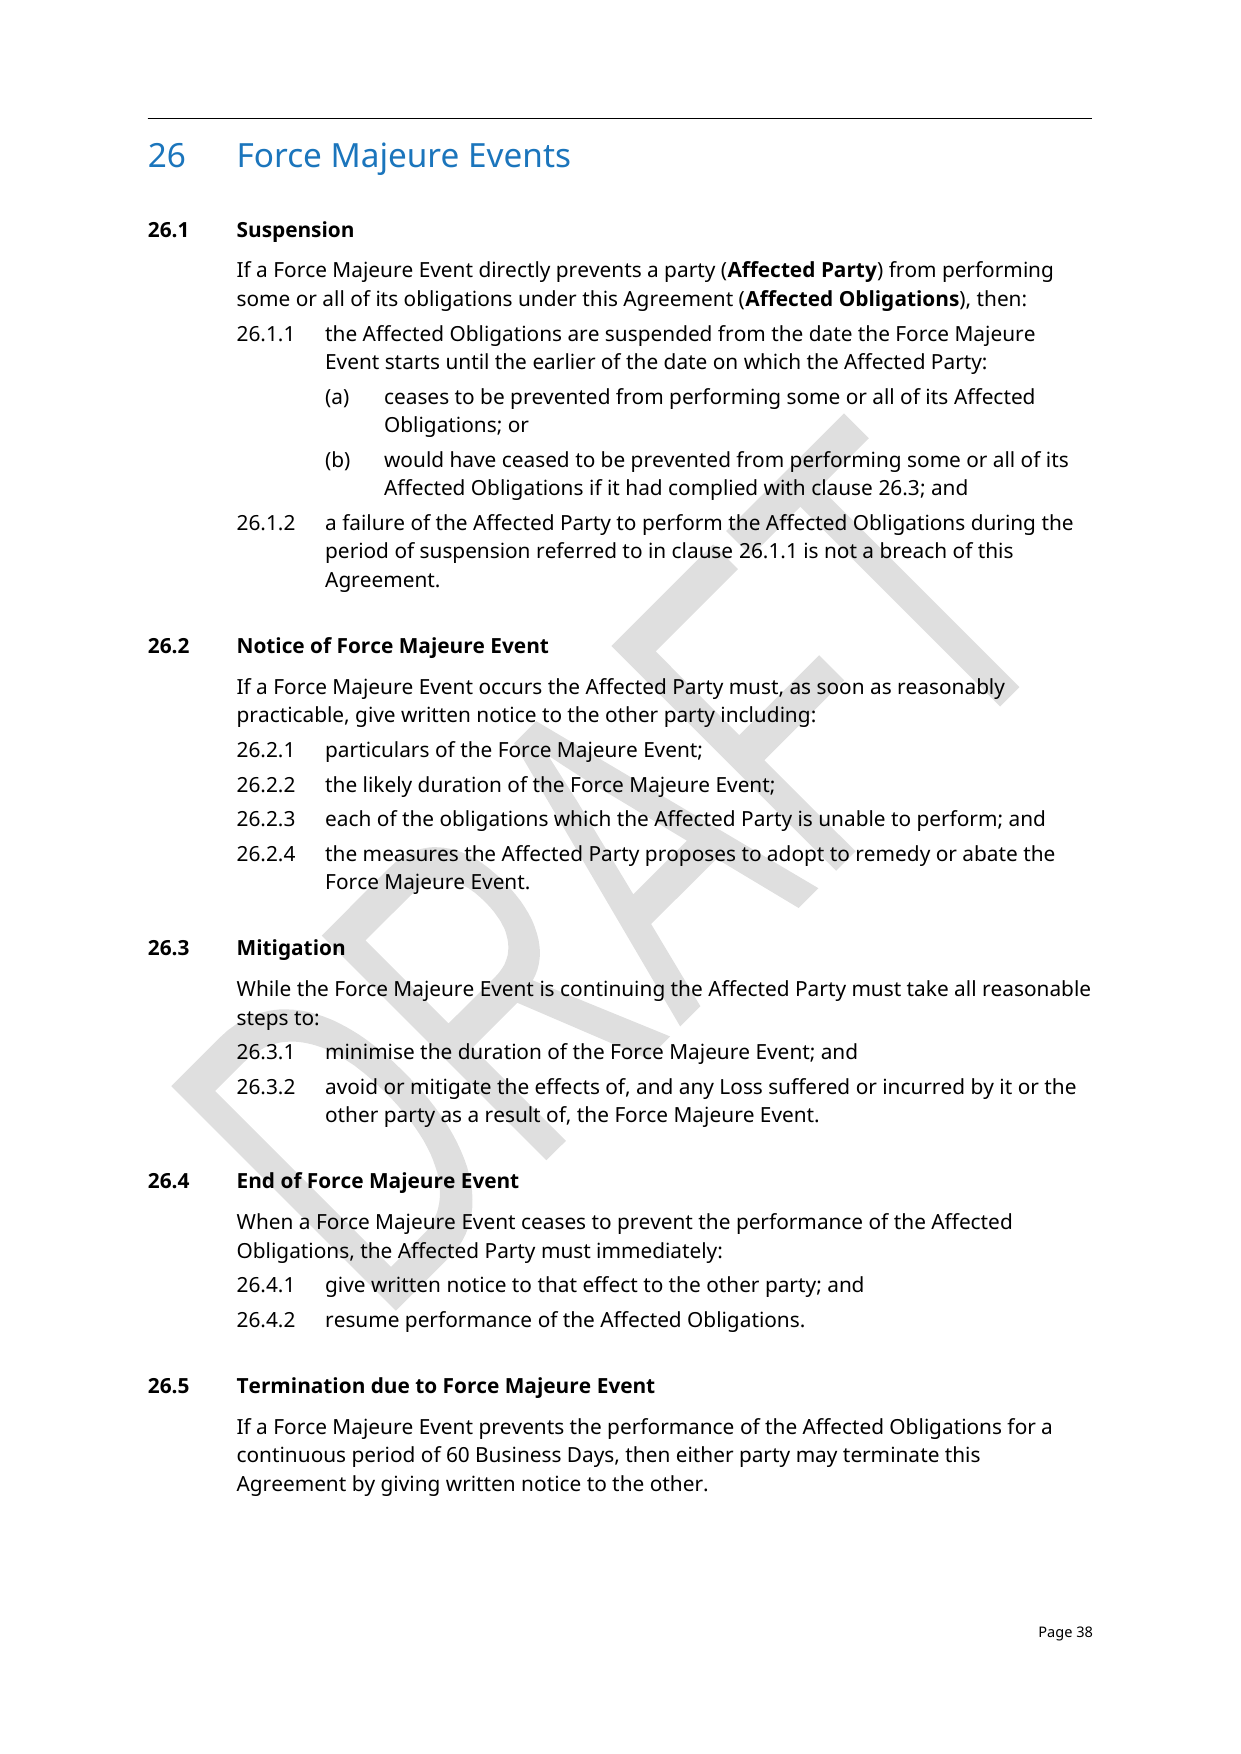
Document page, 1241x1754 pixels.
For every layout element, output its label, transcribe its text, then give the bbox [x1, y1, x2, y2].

subtitle the Affected Obligations are suspended from the date the Force Majeure Event starts until the earlier of the date on which the Affected Party: [236, 319, 1092, 376]
subtitle the likely duration of the Force Majeure Event; [236, 770, 1092, 798]
text When a Force Majeure Event ceases to prevent the performance of the Affected Obligations, the Affected Party must immediately: [236, 1207, 1092, 1264]
subtitle End of Force Majeure Event [148, 1167, 1092, 1195]
subtitle ceases to be prevented from performing some or all of its Affected Obligations; or [325, 382, 1092, 439]
text If a Force Majeure Event directly prevents a party (Affected Party) from performing some or all of its obligations under this Agreement (Affected Obligations), then: [236, 256, 1092, 312]
subtitle Suspension [148, 215, 1092, 243]
subtitle Termination due to Force Majeure Event [148, 1371, 1092, 1400]
subtitle resume performance of the Affected Obligations. [236, 1305, 1092, 1334]
subtitle Mitigation [148, 933, 1092, 962]
subtitle particulars of the Force Majeure Event; [236, 735, 1092, 763]
text If a Force Majeure Event prevents the performance of the Affected Obligations for a continuous period of 60 Business Days, then either party may terminate this Agreement by giving written notice to the other. [236, 1412, 1092, 1497]
text While the Force Majeure Event is continuing the Affected Party must take all reasonable steps to: [236, 974, 1092, 1031]
subtitle the measures the Affected Party proposes to adopt to remedy or abate the Force Majeure Event. [236, 839, 1092, 896]
subtitle minimise the duration of the Force Majeure Event; and [236, 1037, 1092, 1066]
subtitle give written notice to that effect to the other party; and [236, 1271, 1092, 1299]
text If a Force Majeure Event occurs the Affected Party must, as soon as reasonably practicable, give written notice to the other party including: [236, 672, 1092, 729]
subtitle a failure of the Affected Party to perform the Affected Obligations during the period of suspension referred to in clause 26.1.1 is not a breach of this Agreement. [236, 508, 1092, 593]
subtitle avoid or mitigate the effects of, and any Loss suffered or incurred by it or the other party as a result of, the Force Majeure Event. [236, 1072, 1092, 1129]
subtitle Force Majeure Events [148, 119, 1092, 177]
subtitle Notice of Force Majeure Event [148, 631, 1092, 659]
subtitle each of the obligations which the Affected Party is unable to perform; and [236, 804, 1092, 833]
subtitle would have ceased to be prevented from performing some or all of its Affected Obligations if it had complied with clause 26.3; and [325, 445, 1092, 502]
